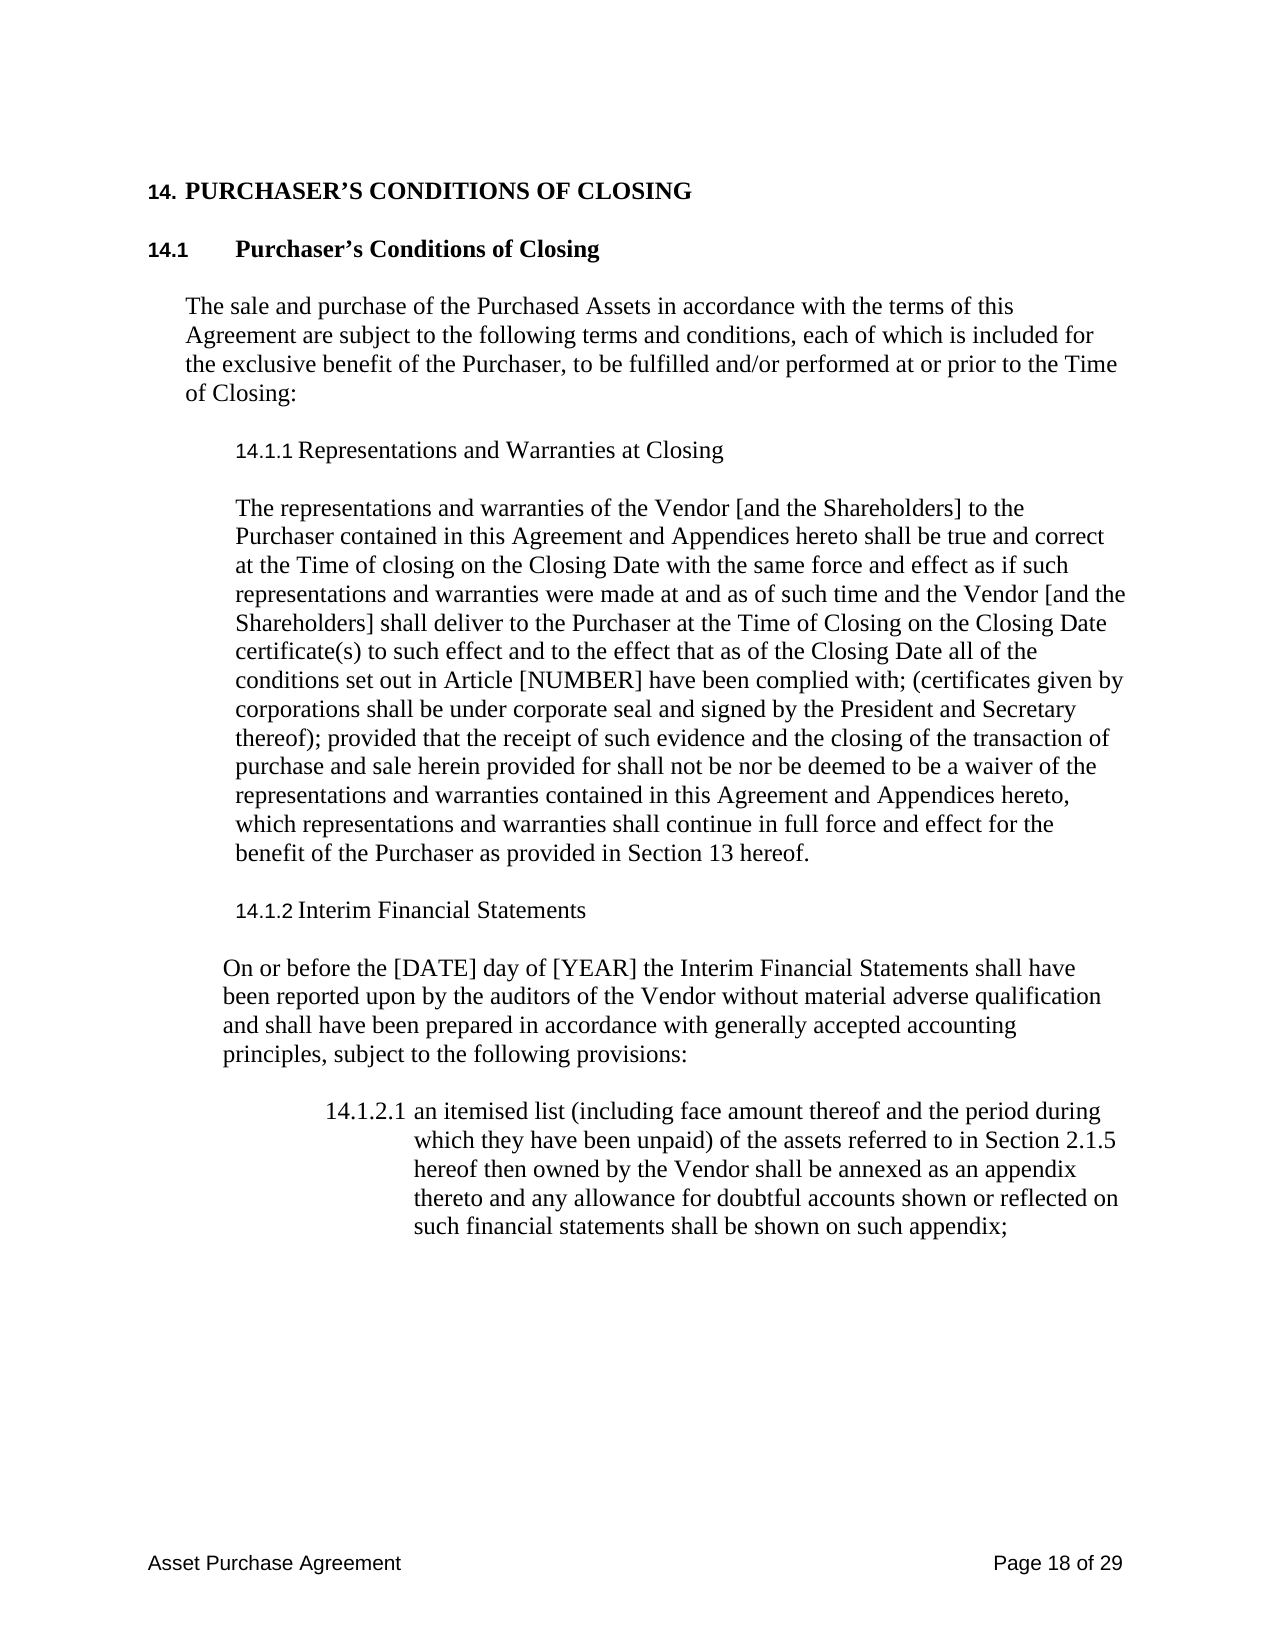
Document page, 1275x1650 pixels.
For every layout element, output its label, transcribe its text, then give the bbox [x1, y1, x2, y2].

text The representations and warranties of the Vendor [and the Shareholders] to the Purchaser contained in this Agreement and Appendices hereto shall be true and correct at the Time of closing on the Closing Date with the same force and effect as if such representations and warranties were made at and as of such time and the Vendor [and the Shareholders] shall deliver to the Purchaser at the Time of Closing on the Closing Date certificate(s) to such effect and to the effect that as of the Closing Date all of the conditions set out in Article [NUMBER] have been complied with; (certificates given by corporations shall be under corporate seal and signed by the President and Secretary thereof); provided that the receipt of such evidence and the closing of the transaction of purchase and sale herein provided for shall not be nor be deemed to be a waiver of the representations and warranties contained in this Agreement and Appendices hereto, which representations and warranties shall continue in full force and effect for the benefit of the Purchaser as provided in Section 13 hereof. [235, 493, 1127, 866]
text The sale and purchase of the Purchased Assets in accordance with the terms of this Agreement are subject to the following terms and conditions, each of which is included for the exclusive benefit of the Purchaser, to be fulfilled and/or performed at or prior to the Time of Closing: [185, 291, 1127, 406]
list Purchaser’s Conditions of Closing [148, 234, 1127, 263]
list Interim Financial Statements [235, 895, 1127, 924]
list PURCHASER’S CONDITIONS OF CLOSING [148, 176, 1127, 205]
list Representations and Warranties at Closing [235, 435, 1127, 464]
text On or before the [DATE] day of [YEAR] the Interim Financial Statements shall have been reported upon by the auditors of the Vendor without material adverse qualification and shall have been prepared in accordance with generally accepted accounting principles, subject to the following provisions: [223, 953, 1127, 1068]
list an itemised list (including face amount thereof and the period during which they have been unpaid) of the assets referred to in Section 2.1.5 hereof then owned by the Vendor shall be annexed as an appendix thereto and any allowance for doubtful accounts shown or reflected on such financial statements shall be shown on such appendix; [325, 1096, 1127, 1240]
